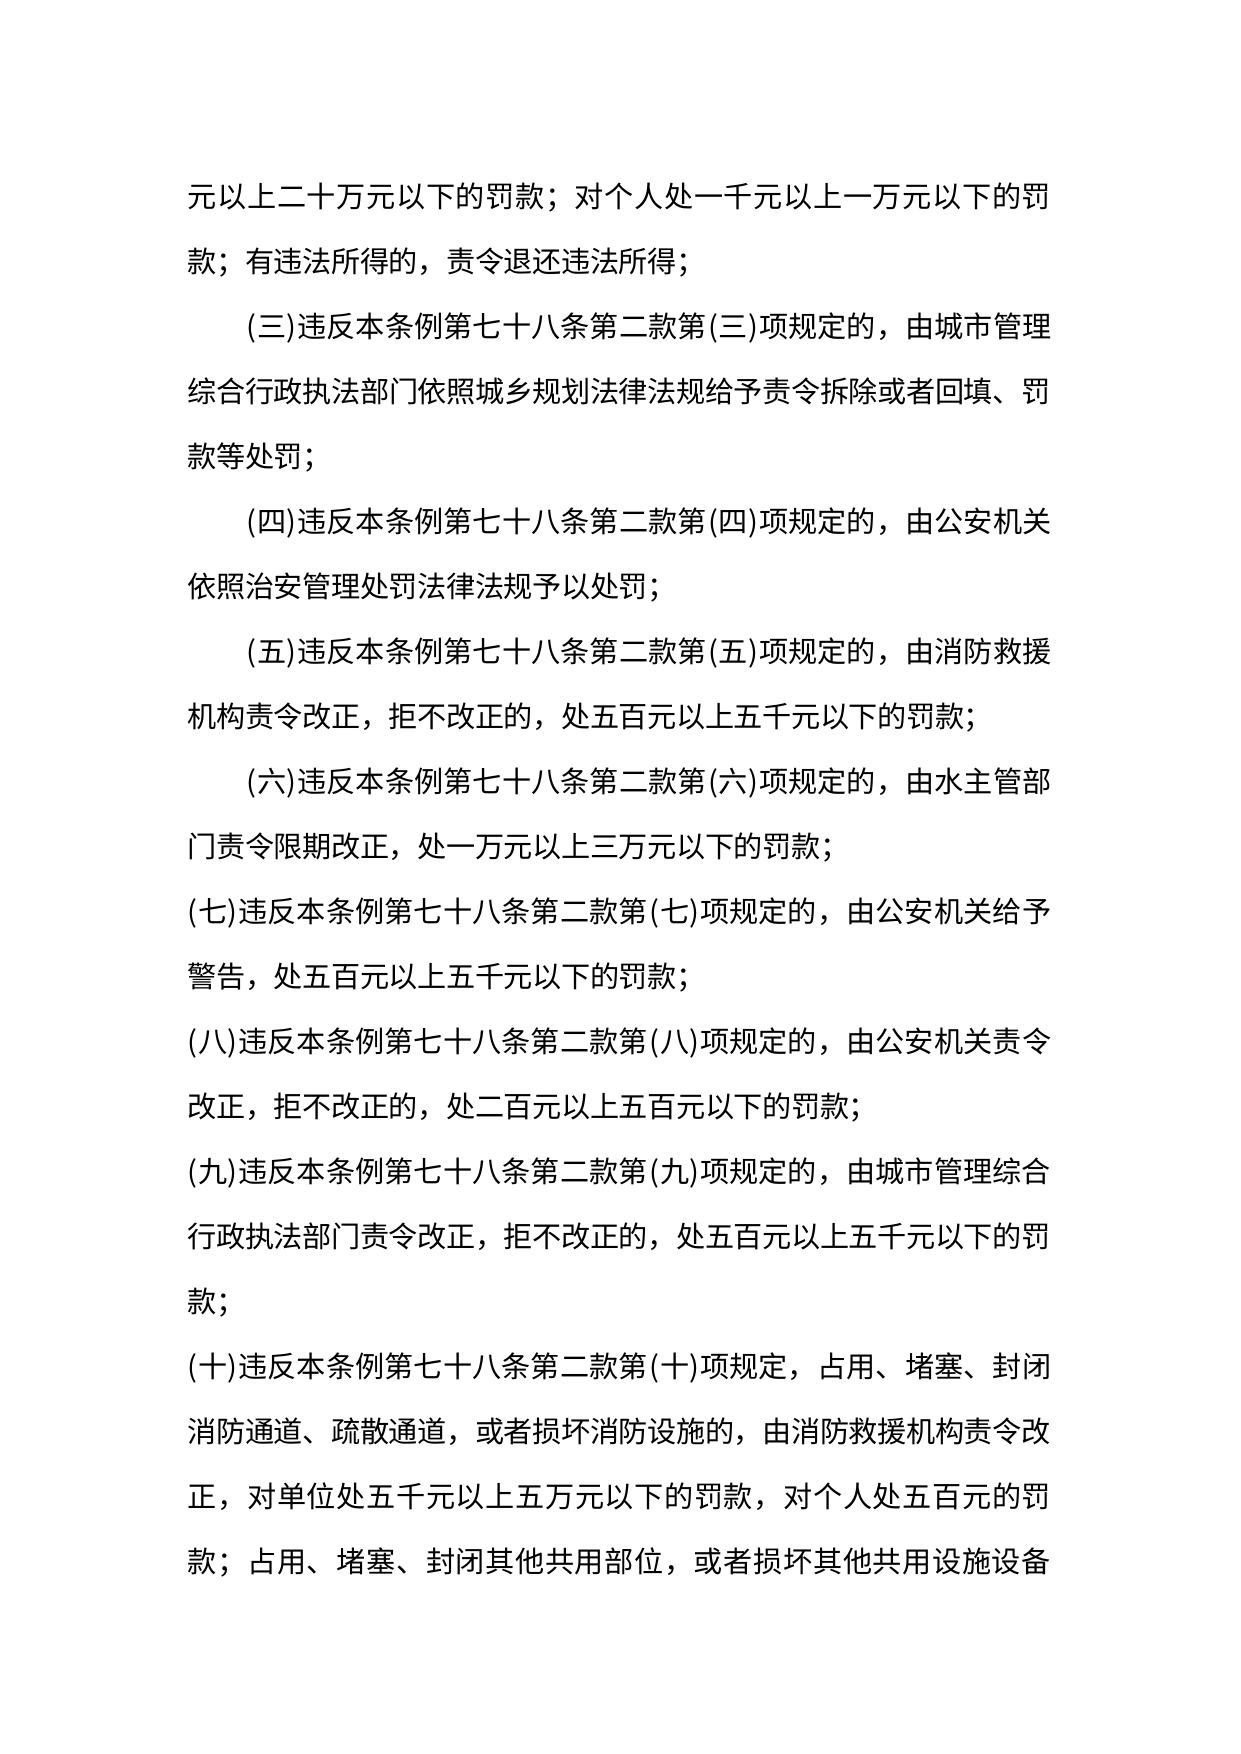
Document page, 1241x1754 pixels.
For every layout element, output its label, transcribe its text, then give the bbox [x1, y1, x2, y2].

text (六)违反本条例第七十八条第二款第(六)项规定的，由水主管部门责令限期改正，处一万元以上三万元以下的罚款； [187, 747, 1053, 877]
text (四)违反本条例第七十八条第二款第(四)项规定的，由公安机关依照治安管理处罚法律法规予以处罚； [187, 487, 1053, 617]
text (八)违反本条例第七十八条第二款第(八)项规定的，由公安机关责令改正，拒不改正的，处二百元以上五百元以下的罚款； [187, 1007, 1053, 1137]
text (七)违反本条例第七十八条第二款第(七)项规定的，由公安机关给予警告，处五百元以上五千元以下的罚款； [187, 877, 1053, 1007]
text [187, 162, 1053, 292]
text (五)违反本条例第七十八条第二款第(五)项规定的，由消防救援机构责令改正，拒不改正的，处五百元以上五千元以下的罚款； [187, 617, 1053, 747]
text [187, 1332, 1053, 1592]
text (三)违反本条例第七十八条第二款第(三)项规定的，由城市管理综合行政执法部门依照城乡规划法律法规给予责令拆除或者回填、罚款等处罚； [187, 292, 1053, 487]
text (九)违反本条例第七十八条第二款第(九)项规定的，由城市管理综合行政执法部门责令改正，拒不改正的，处五百元以上五千元以下的罚款； [187, 1137, 1053, 1332]
